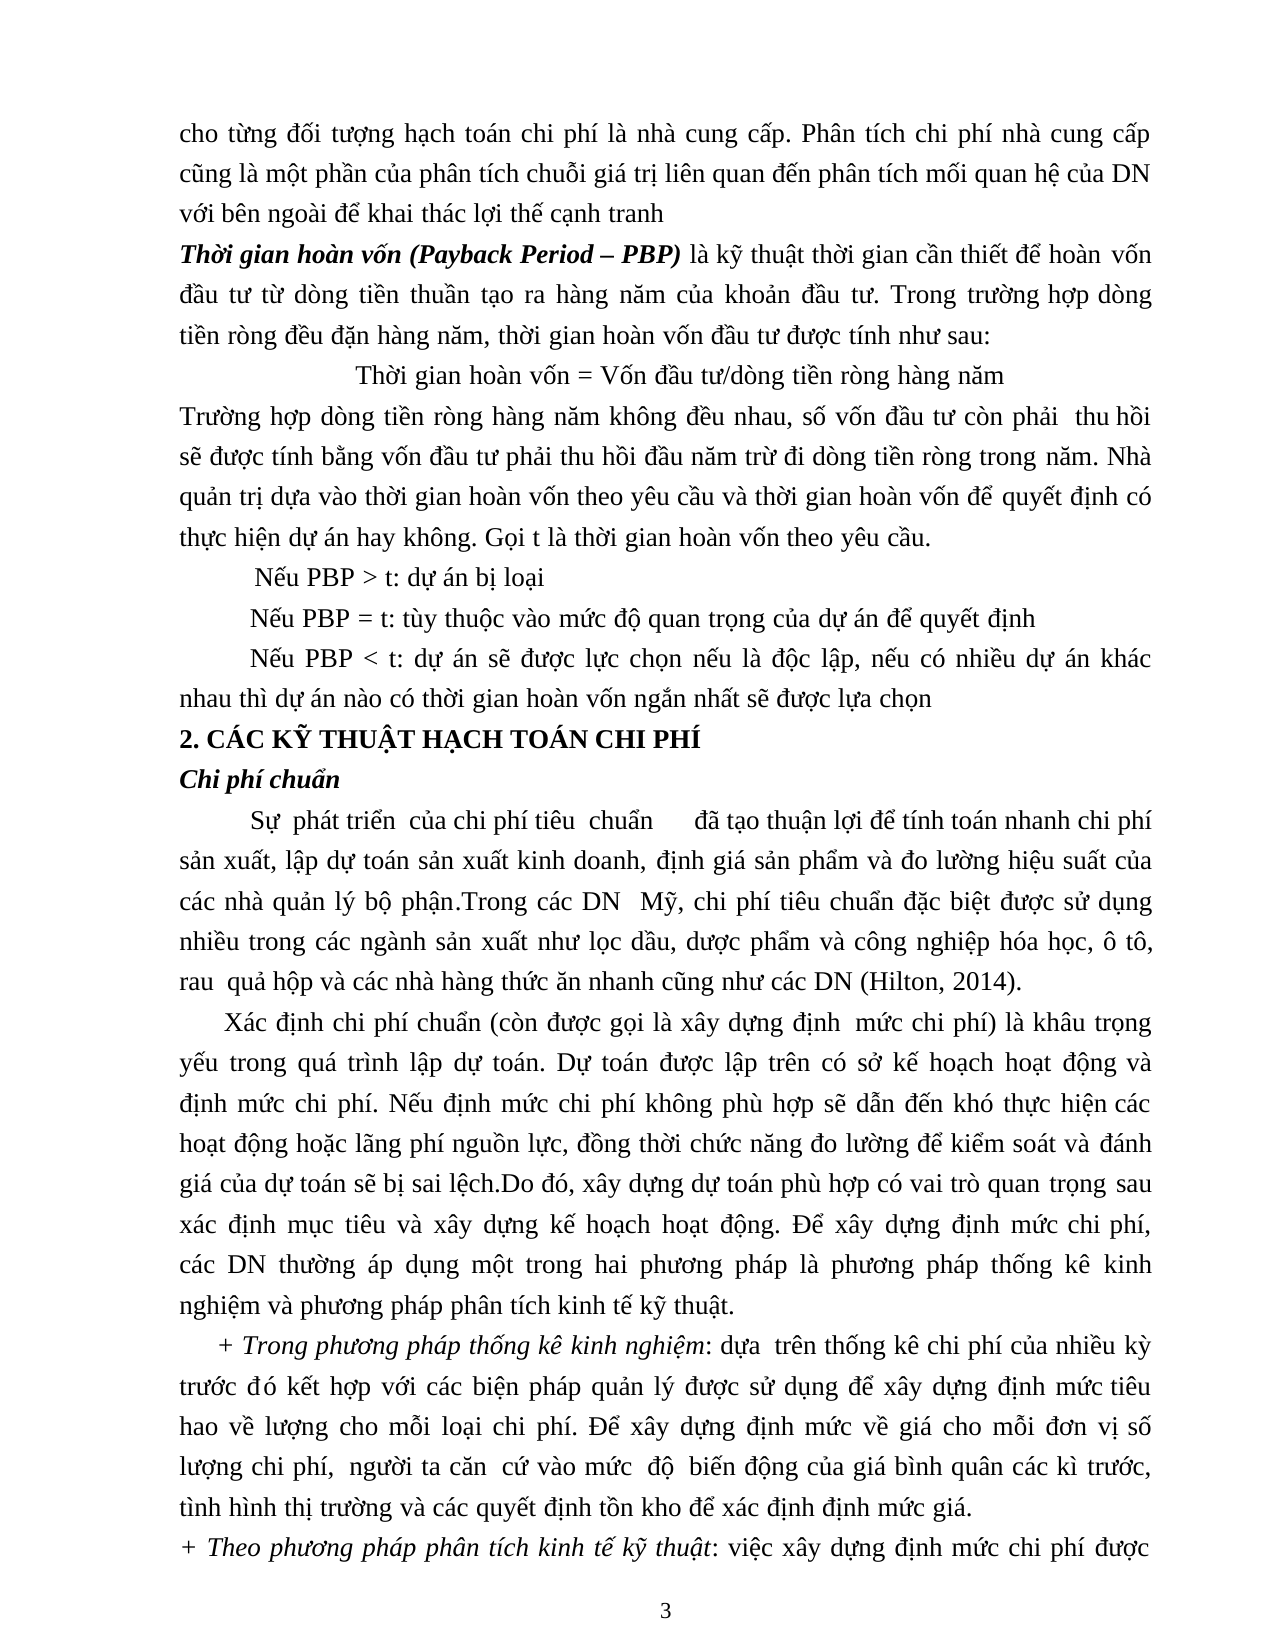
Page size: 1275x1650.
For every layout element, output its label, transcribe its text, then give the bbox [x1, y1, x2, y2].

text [179, 1531, 1149, 1562]
text Nếu PBP < t: dự án sẽ được lực chọn nếu là độc lập, nếu có nhiều dự án khác nhau thì dự án nào có thời gian hoàn vốn ngắn nhất sẽ được lựa chọn [179, 642, 1152, 714]
text Thời gian hoàn vốn (Payback Period – PBP) là kỹ thuật thời gian cần thiết để hoàn vốn đầu tư từ dòng tiền thuần tạo ra hàng năm của khoản đầu tư. Trong trường hợp dòng tiền ròng đều đặn hàng năm, thời gian hoàn vốn đầu tư được tính như sau: [179, 238, 1152, 350]
text Chi phí chuẩn [179, 763, 1119, 794]
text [179, 117, 1152, 229]
text + Trong phương pháp thống kê kinh nghiệm: dựa trên thống kê chi phí của nhiều kỳ trước đó kết hợp với các biện pháp quản lý được sử dụng để xây dựng định mức tiêu hao về lượng cho mỗi loại chi phí. Để xây dựng định mức về giá cho mỗi đơn vị số lượng chi phí, người ta căn cứ vào mức độ biến động của giá bình quân các kì trước, tình hình thị trường và các quyết định tồn kho để xác định định mức giá. [179, 1329, 1152, 1522]
text 2. CÁC KỸ THUẬT HẠCH TOÁN CHI PHÍ [179, 723, 1152, 754]
text Xác định chi phí chuẩn (còn được gọi là xây dựng định mức chi phí) là khâu trọng yếu trong quá trình lập dự toán. Dự toán được lập trên có sở kế hoạch hoạt động và định mức chi phí. Nếu định mức chi phí không phù hợp sẽ dẫn đến khó thực hiện các hoạt động hoặc lãng phí nguồn lực, đồng thời chức năng đo lường để kiểm soát và đánh giá của dự toán sẽ bị sai lệch.Do đó, xây dựng dự toán phù hợp có vai trò quan trọng sau xác định mục tiêu và xây dựng kế hoạch hoạt động. Để xây dựng định mức chi phí, các DN thường áp dụng một trong hai phương pháp là phương pháp thống kê kinh nghiệm và phương pháp phân tích kinh tế kỹ thuật. [179, 1006, 1152, 1320]
text Trường hợp dòng tiền ròng hàng năm không đều nhau, số vốn đầu tư còn phải thu hồi sẽ được tính bằng vốn đầu tư phải thu hồi đầu năm trừ đi dòng tiền ròng trong năm. Nhà quản trị dựa vào thời gian hoàn vốn theo yêu cầu và thời gian hoàn vốn để quyết định có thực hiện dự án hay không. Gọi t là thời gian hoàn vốn theo yêu cầu. [179, 399, 1152, 552]
text Sự phát triển của chi phí tiêu chuẩn đã tạo thuận lợi để tính toán nhanh chi phí sản xuất, lập dự toán sản xuất kinh doanh, định giá sản phẩm và đo lường hiệu suất của các nhà quản lý bộ phận.Trong các DN Mỹ, chi phí tiêu chuẩn đặc biệt được sử dụng nhiều trong các ngành sản xuất như lọc dầu, dược phẩm và công nghiệp hóa học, ô tô, rau quả hộp và các nhà hàng thức ăn nhanh cũng như các DN (Hilton, 2014). [179, 804, 1154, 997]
text Nếu PBP = t: tùy thuộc vào mức độ quan trọng của dự án để quyết định [179, 602, 1152, 633]
text Thời gian hoàn vốn = Vốn đầu tư/dòng tiền ròng hàng năm [179, 359, 1152, 390]
text Nếu PBP > t: dự án bị loại [179, 561, 1152, 592]
